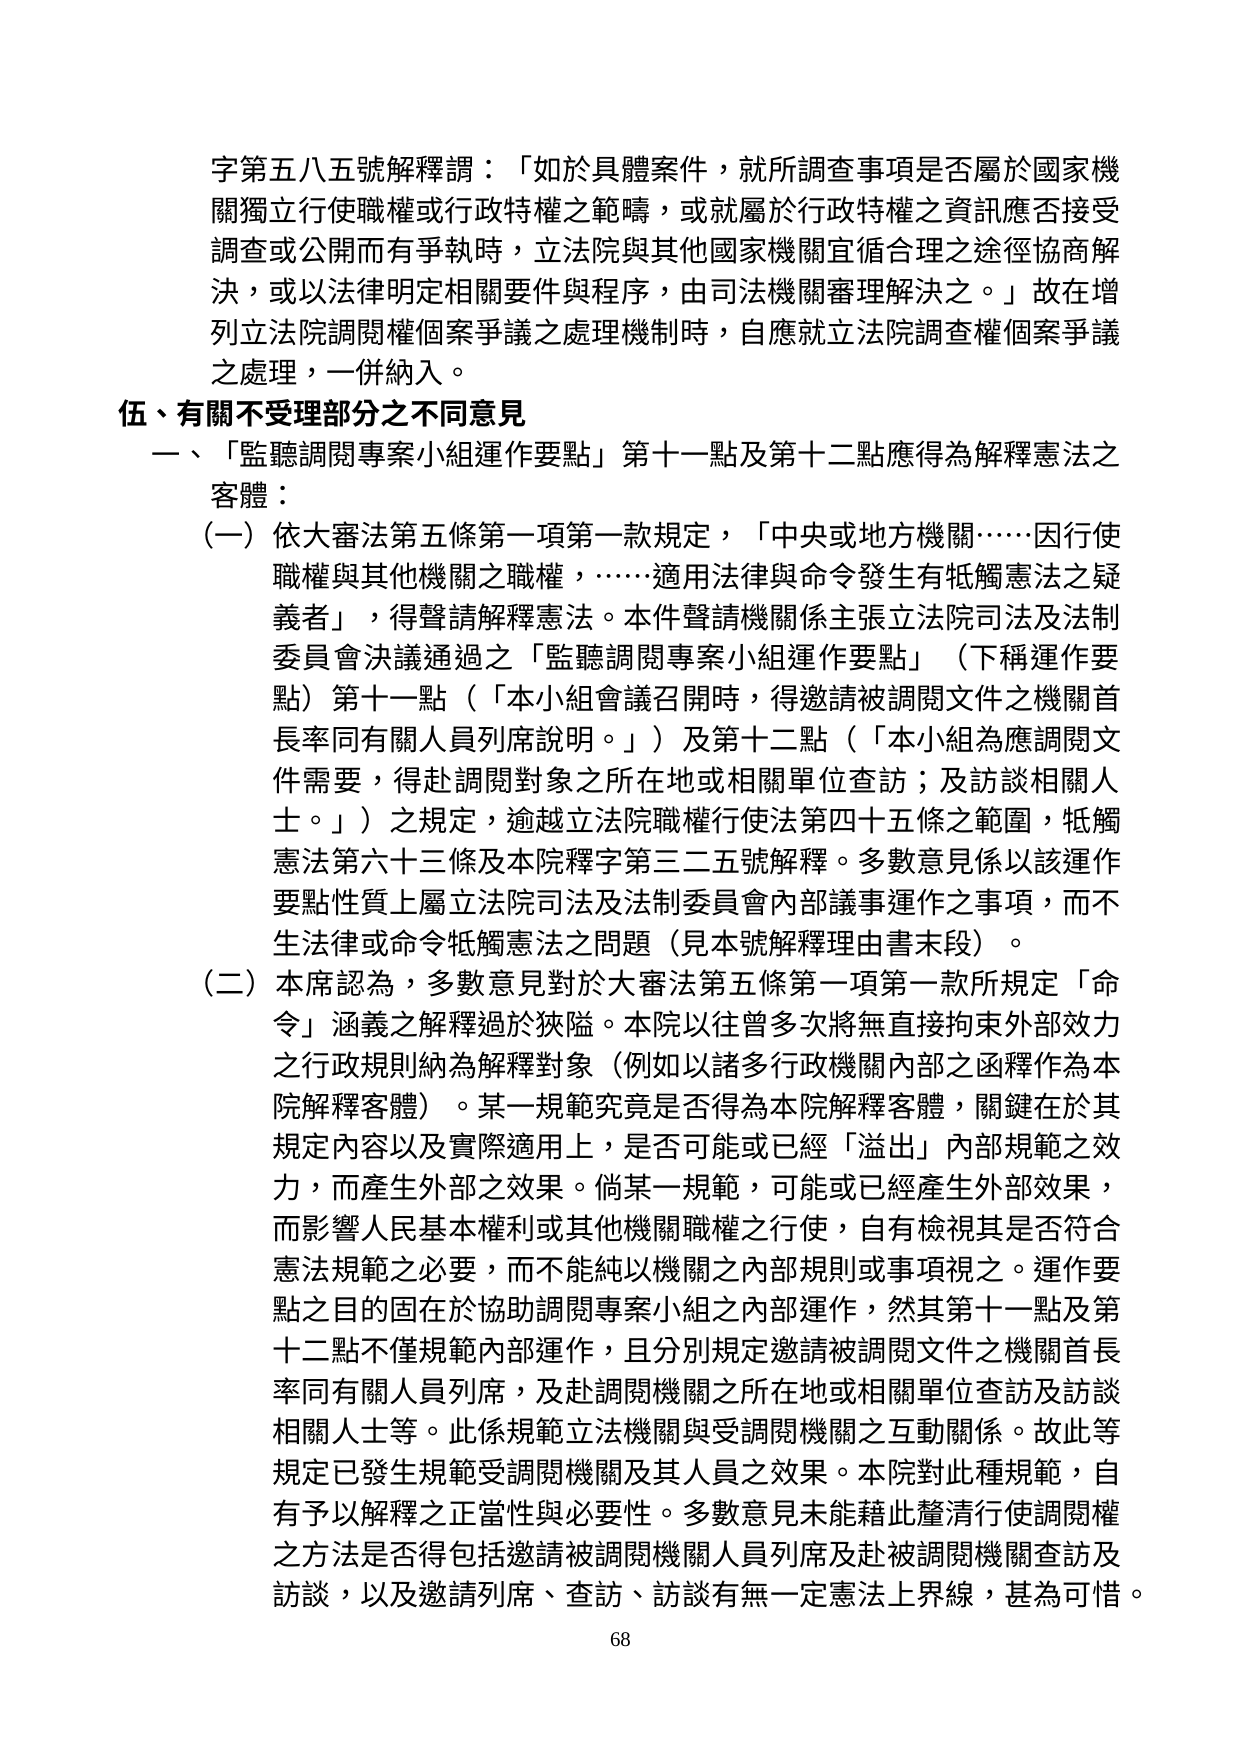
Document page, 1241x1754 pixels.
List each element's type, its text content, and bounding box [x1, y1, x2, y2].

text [185, 962, 1122, 1614]
text （一）依大審法第五條第一項第一款規定，「中央或地方機關……因行使職權與其他機關之職權，……適用法律與命令發生有牴觸憲法之疑義者」，得聲請解釋憲法。本件聲請機關係主張立法院司法及法制委員會決議通過之「監聽調閱專案小組運作要點」（下稱運作要點）第十一點（「本小組會議召開時，得邀請被調閱文件之機關首長率同有關人員列席說明。」）及第十二點（「本小組為應調閱文件需要，得赴調閱對象之所在地或相關單位查訪；及訪談相關人士。」）之規定，逾越立法院職權行使法第四十五條之範圍，牴觸憲法第六十三條及本院釋字第三二五號解釋。多數意見係以該運作要點性質上屬立法院司法及法制委員會內部議事運作之事項，而不生法律或命令牴觸憲法之問題（見本號解釋理由書末段）。 [185, 514, 1122, 962]
text 一、「監聽調閱專案小組運作要點」第十一點及第十二點應得為解釋憲法之客體： [151, 433, 1122, 514]
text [151, 148, 1122, 392]
text 伍、有關不受理部分之不同意見 [118, 392, 1122, 433]
